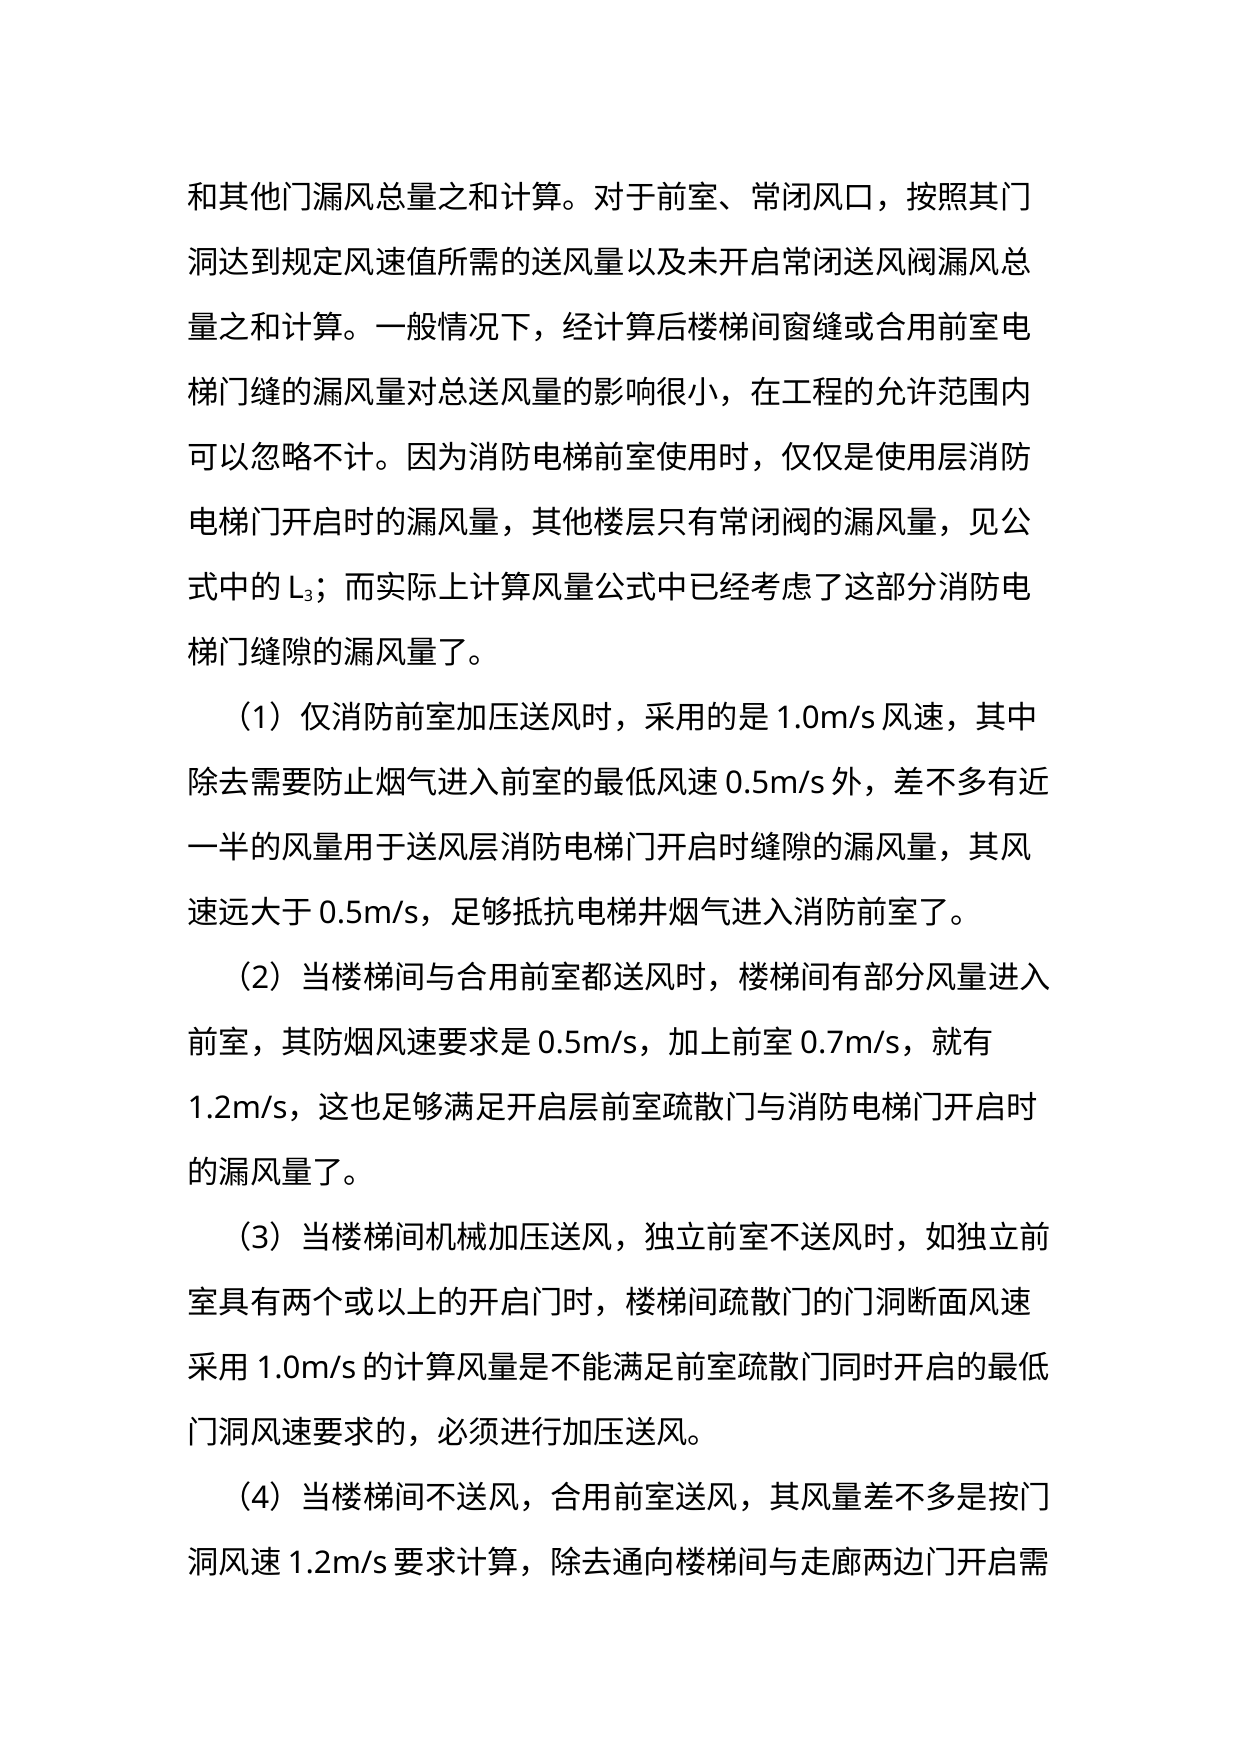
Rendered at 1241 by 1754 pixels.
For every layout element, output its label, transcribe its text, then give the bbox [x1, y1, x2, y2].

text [187, 1462, 1053, 1592]
text （1）仅消防前室加压送风时，采用的是1.0m/s风速，其中除去需要防止烟气进入前室的最低风速0.5m/s外，差不多有近一半的风量用于送风层消防电梯门开启时缝隙的漏风量，其风速远大于0.5m/s，足够抵抗电梯井烟气进入消防前室了。 [187, 682, 1053, 942]
text （3）当楼梯间机械加压送风，独立前室不送风时，如独立前室具有两个或以上的开启门时，楼梯间疏散门的门洞断面风速采用1.0m/s的计算风量是不能满足前室疏散门同时开启的最低门洞风速要求的，必须进行加压送风。 [187, 1202, 1053, 1462]
text （2）当楼梯间与合用前室都送风时，楼梯间有部分风量进入前室，其防烟风速要求是0.5m/s，加上前室0.7m/s，就有1.2m/s，这也足够满足开启层前室疏散门与消防电梯门开启时的漏风量了。 [187, 942, 1053, 1202]
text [187, 162, 1053, 682]
